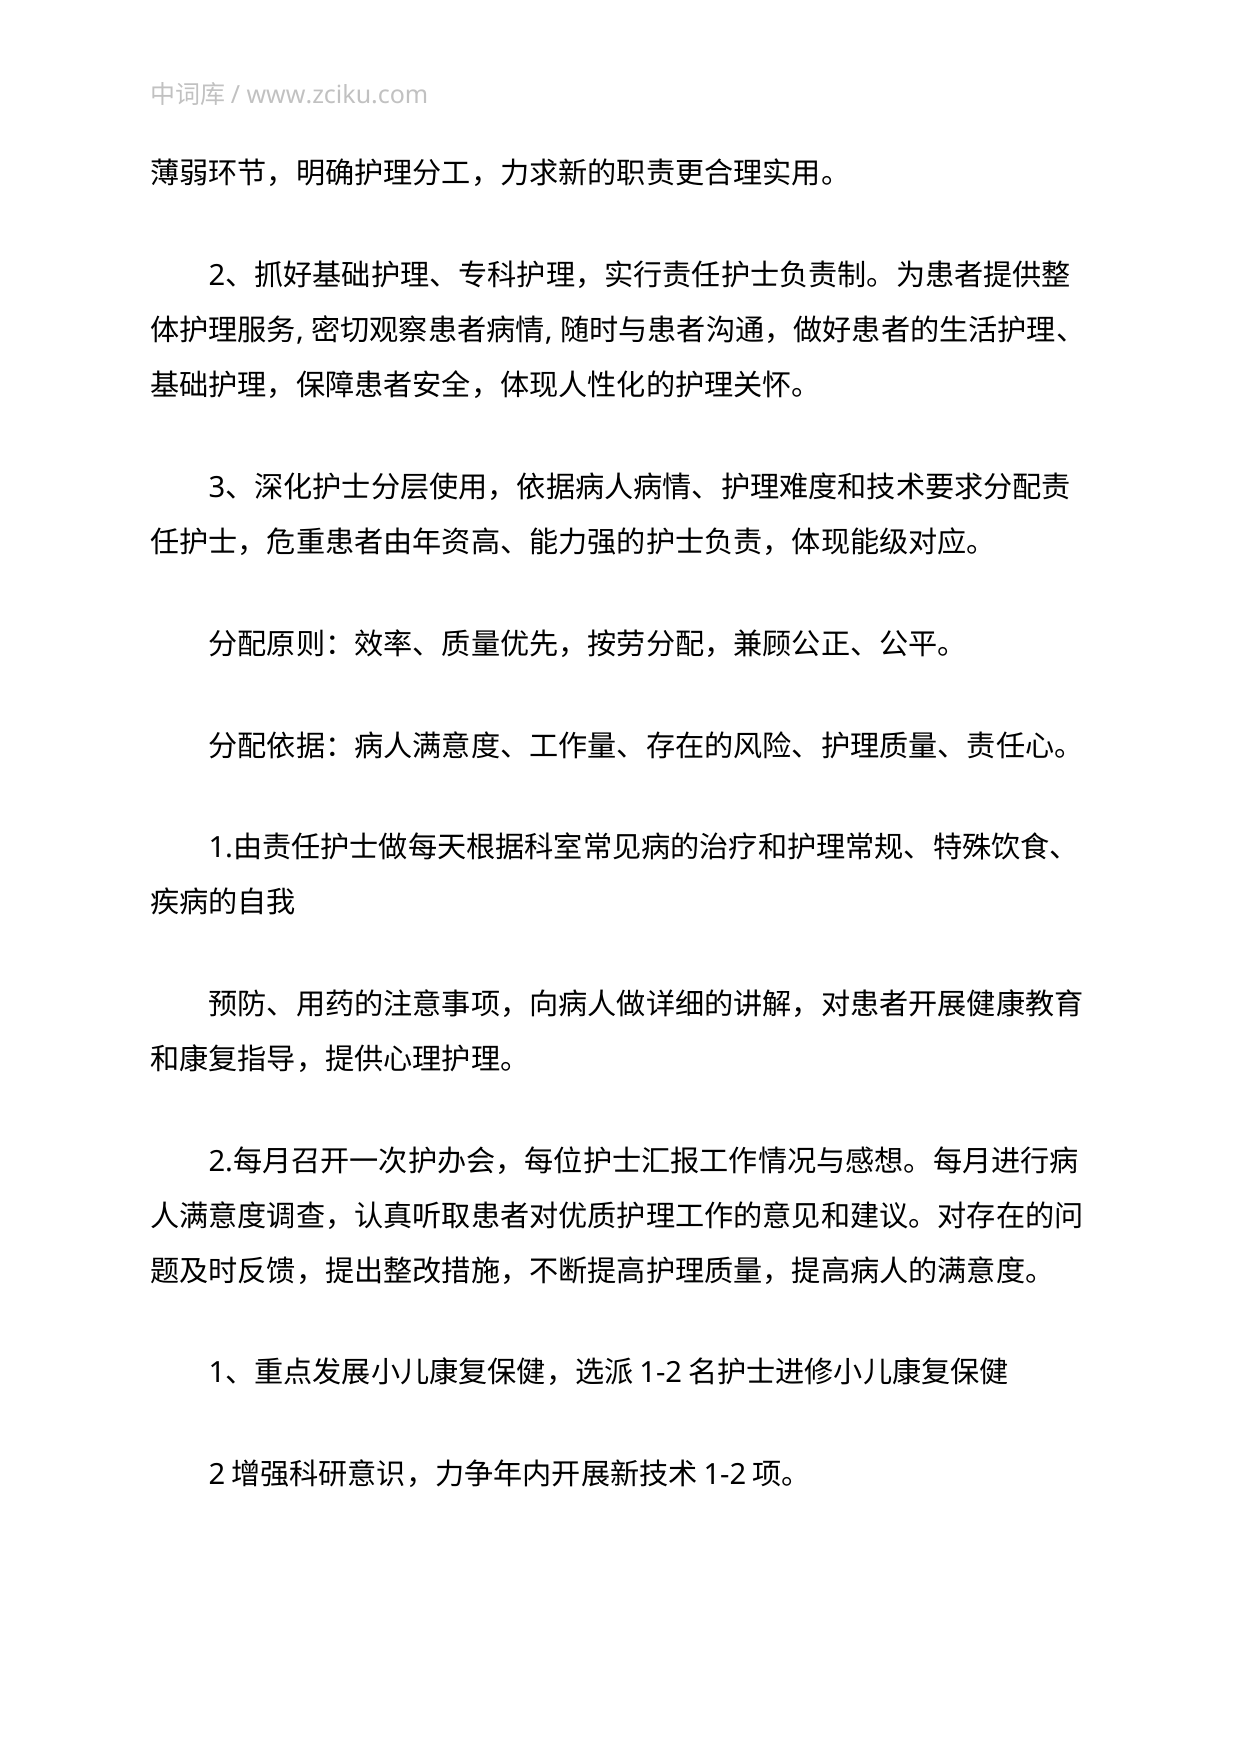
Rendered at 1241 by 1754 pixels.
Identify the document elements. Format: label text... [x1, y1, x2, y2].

text 1、重点发展小儿康复保健，选派1-2名护士进修小儿康复保健 [150, 1349, 1090, 1391]
text 2、抓好基础护理、专科护理，实行责任护士负责制。为患者提供整体护理服务, 密切观察患者病情, 随时与患者沟通，做好患者的生活护理、基础护理，保障患者安全，体现人性化的护理关怀。 [150, 252, 1090, 404]
text 分配原则：效率、质量优先，按劳分配，兼顾公正、公平。 [150, 620, 1090, 663]
text 3、深化护士分层使用，依据病人病情、护理难度和技术要求分配责任护士，危重患者由年资高、能力强的护士负责，体现能级对应。 [150, 463, 1090, 561]
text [150, 150, 1090, 192]
text 预防、用药的注意事项，向病人做详细的讲解，对患者开展健康教育和康复指导，提供心理护理。 [150, 981, 1090, 1078]
text 2增强科研意识，力争年内开展新技术1-2项。 [150, 1451, 1090, 1493]
text 1.由责任护士做每天根据科室常见病的治疗和护理常规、特殊饮食、疾病的自我 [150, 824, 1090, 921]
text 分配依据：病人满意度、工作量、存在的风险、护理质量、责任心。 [150, 722, 1090, 764]
text 2.每月召开一次护办会，每位护士汇报工作情况与感想。每月进行病人满意度调查，认真听取患者对优质护理工作的意见和建议。对存在的问题及时反馈，提出整改措施，不断提高护理质量，提高病人的满意度。 [150, 1137, 1090, 1289]
